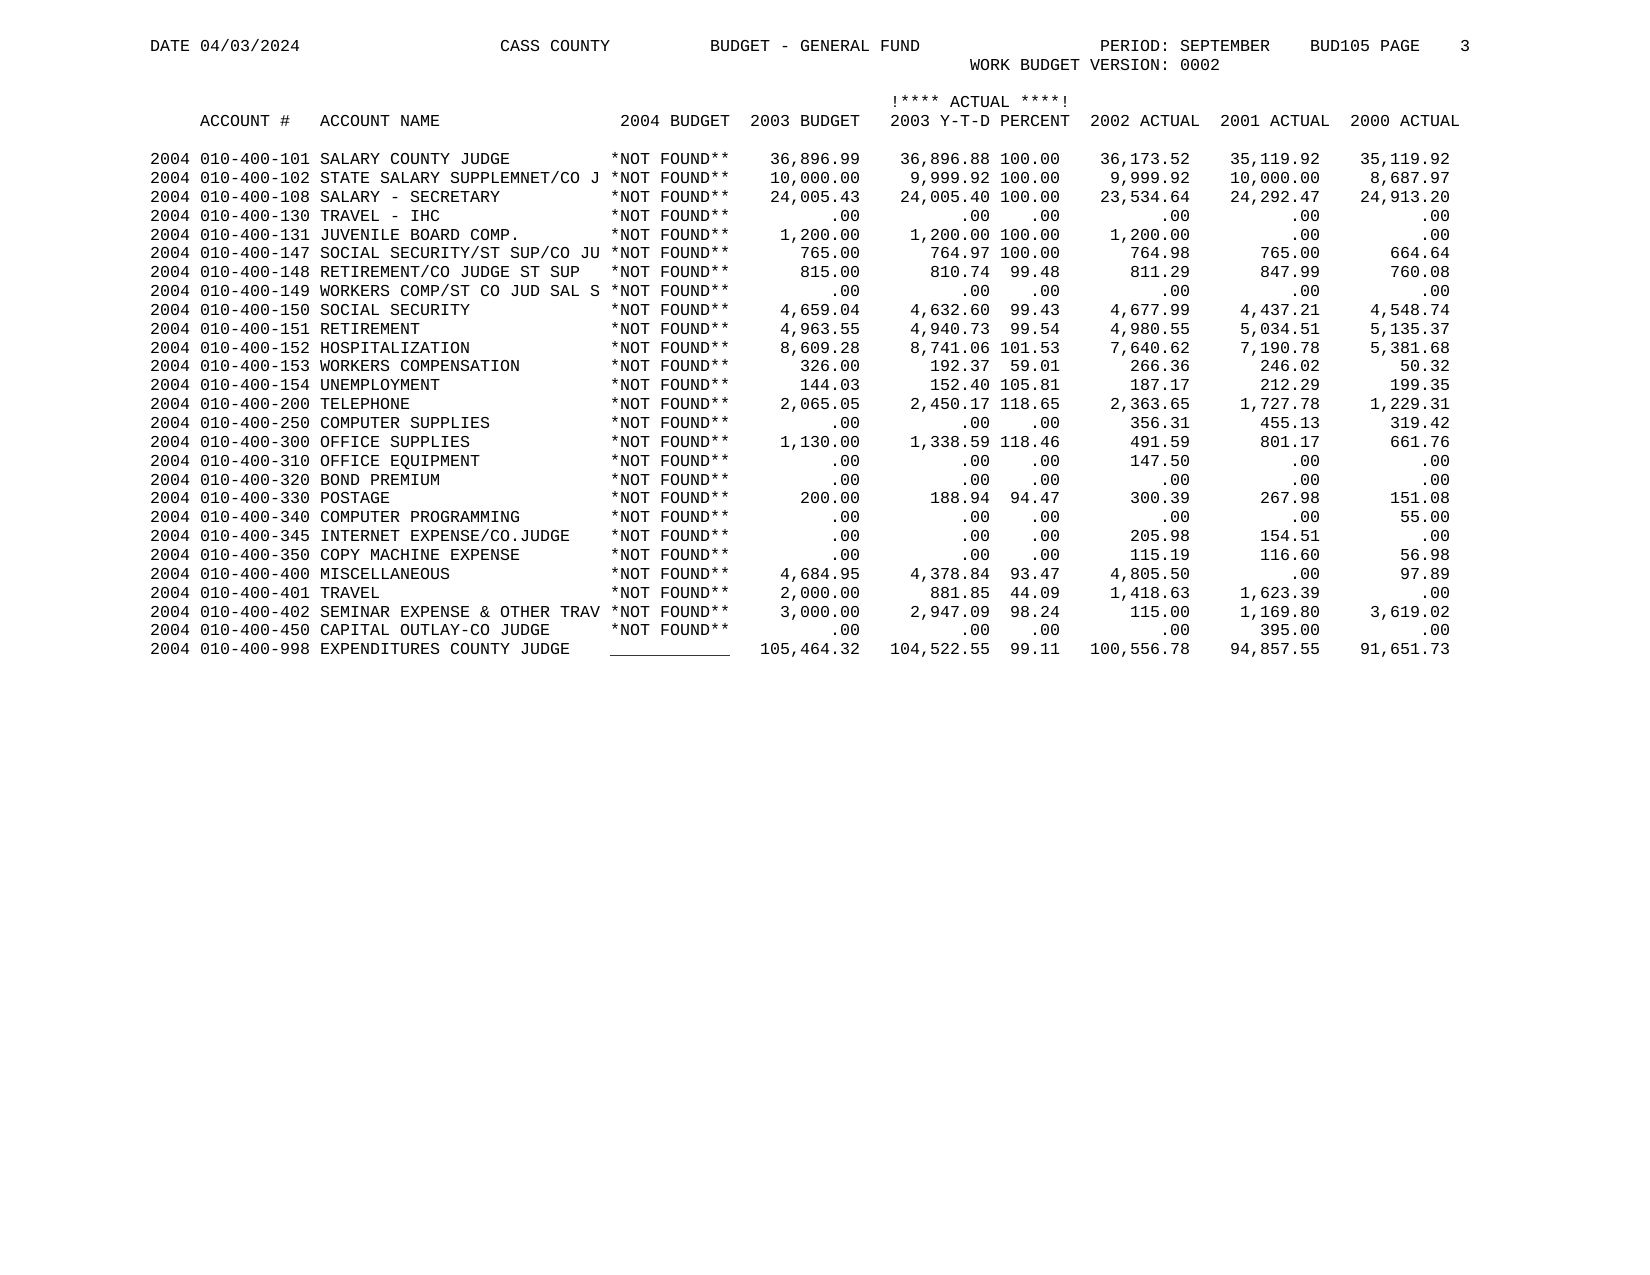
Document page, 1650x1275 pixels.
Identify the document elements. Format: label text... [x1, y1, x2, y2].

text 2004 010-400-320 BOND PREMIUM *NOT FOUND** .00 .00 .00 .00 .00 .00 [150, 471, 1500, 490]
text 2004 010-400-150 SOCIAL SECURITY *NOT FOUND** 4,659.04 4,632.60 99.43 4,677.99 4,437.21 4,548.74 [150, 301, 1500, 320]
text 2004 010-400-108 SALARY - SECRETARY *NOT FOUND** 24,005.43 24,005.40 100.00 23,534.64 24,292.47 24,913.20 [150, 188, 1500, 207]
text 2004 010-400-151 RETIREMENT *NOT FOUND** 4,963.55 4,940.73 99.54 4,980.55 5,034.51 5,135.37 [150, 320, 1500, 339]
text 2004 010-400-350 COPY MACHINE EXPENSE *NOT FOUND** .00 .00 .00 115.19 116.60 56.98 [150, 547, 1500, 565]
text 2004 010-400-153 WORKERS COMPENSATION *NOT FOUND** 326.00 192.37 59.01 266.36 246.02 50.32 [150, 358, 1500, 377]
text 2004 010-400-147 SOCIAL SECURITY/ST SUP/CO JU *NOT FOUND** 765.00 764.97 100.00 764.98 765.00 664.64 [150, 245, 1500, 264]
text 2004 010-400-149 WORKERS COMP/ST CO JUD SAL S *NOT FOUND** .00 .00 .00 .00 .00 .00 [150, 283, 1500, 301]
text 2004 010-400-148 RETIREMENT/CO JUDGE ST SUP *NOT FOUND** 815.00 810.74 99.48 811.29 847.99 760.08 [150, 264, 1500, 283]
text 2004 010-400-130 TRAVEL - IHC *NOT FOUND** .00 .00 .00 .00 .00 .00 [150, 207, 1500, 226]
text DATE 04/03/2024 CASS COUNTY BUDGET - GENERAL FUND PERIOD: SEPTEMBER BUD105 PAGE 3 [150, 37, 1500, 56]
text 2004 010-400-200 TELEPHONE *NOT FOUND** 2,065.05 2,450.17 118.65 2,363.65 1,727.78 1,229.31 [150, 396, 1500, 414]
text 2004 010-400-101 SALARY COUNTY JUDGE *NOT FOUND** 36,896.99 36,896.88 100.00 36,173.52 35,119.92 35,119.92 [150, 151, 1500, 169]
text 2004 010-400-102 STATE SALARY SUPPLEMNET/CO J *NOT FOUND** 10,000.00 9,999.92 100.00 9,999.92 10,000.00 8,687.97 [150, 169, 1500, 188]
text 2004 010-400-152 HOSPITALIZATION *NOT FOUND** 8,609.28 8,741.06 101.53 7,640.62 7,190.78 5,381.68 [150, 339, 1500, 358]
text !**** ACTUAL ****! [150, 94, 1500, 113]
text ACCOUNT # ACCOUNT NAME 2004 BUDGET 2003 BUDGET 2003 Y-T-D PERCENT 2002 ACTUAL 2001 ACTUAL 2000 ACTUAL [150, 113, 1500, 132]
text 2004 010-400-345 INTERNET EXPENSE/CO.JUDGE *NOT FOUND** .00 .00 .00 205.98 154.51 .00 [150, 528, 1500, 547]
text 2004 010-400-401 TRAVEL *NOT FOUND** 2,000.00 881.85 44.09 1,418.63 1,623.39 .00 [150, 584, 1500, 603]
text 2004 010-400-402 SEMINAR EXPENSE & OTHER TRAV *NOT FOUND** 3,000.00 2,947.09 98.24 115.00 1,169.80 3,619.02 [150, 603, 1500, 622]
text 2004 010-400-330 POSTAGE *NOT FOUND** 200.00 188.94 94.47 300.39 267.98 151.08 [150, 490, 1500, 509]
text 2004 010-400-250 COMPUTER SUPPLIES *NOT FOUND** .00 .00 .00 356.31 455.13 319.42 [150, 414, 1500, 433]
text 2004 010-400-400 MISCELLANEOUS *NOT FOUND** 4,684.95 4,378.84 93.47 4,805.50 .00 97.89 [150, 565, 1500, 584]
text 2004 010-400-340 COMPUTER PROGRAMMING *NOT FOUND** .00 .00 .00 .00 .00 55.00 [150, 509, 1500, 528]
text 2004 010-400-154 UNEMPLOYMENT *NOT FOUND** 144.03 152.40 105.81 187.17 212.29 199.35 [150, 377, 1500, 396]
text 2004 010-400-131 JUVENILE BOARD COMP. *NOT FOUND** 1,200.00 1,200.00 100.00 1,200.00 .00 .00 [150, 226, 1500, 245]
text 2004 010-400-300 OFFICE SUPPLIES *NOT FOUND** 1,130.00 1,338.59 118.46 491.59 801.17 661.76 [150, 433, 1500, 452]
text 2004 010-400-998 EXPENDITURES COUNTY JUDGE ____________ 105,464.32 104,522.55 99.11 100,556.78 94,857.55 91,651.73 [150, 641, 1500, 660]
text 2004 010-400-310 OFFICE EQUIPMENT *NOT FOUND** .00 .00 .00 147.50 .00 .00 [150, 452, 1500, 471]
text 2004 010-400-450 CAPITAL OUTLAY-CO JUDGE *NOT FOUND** .00 .00 .00 .00 395.00 .00 [150, 622, 1500, 641]
text WORK BUDGET VERSION: 0002 [150, 56, 1500, 75]
